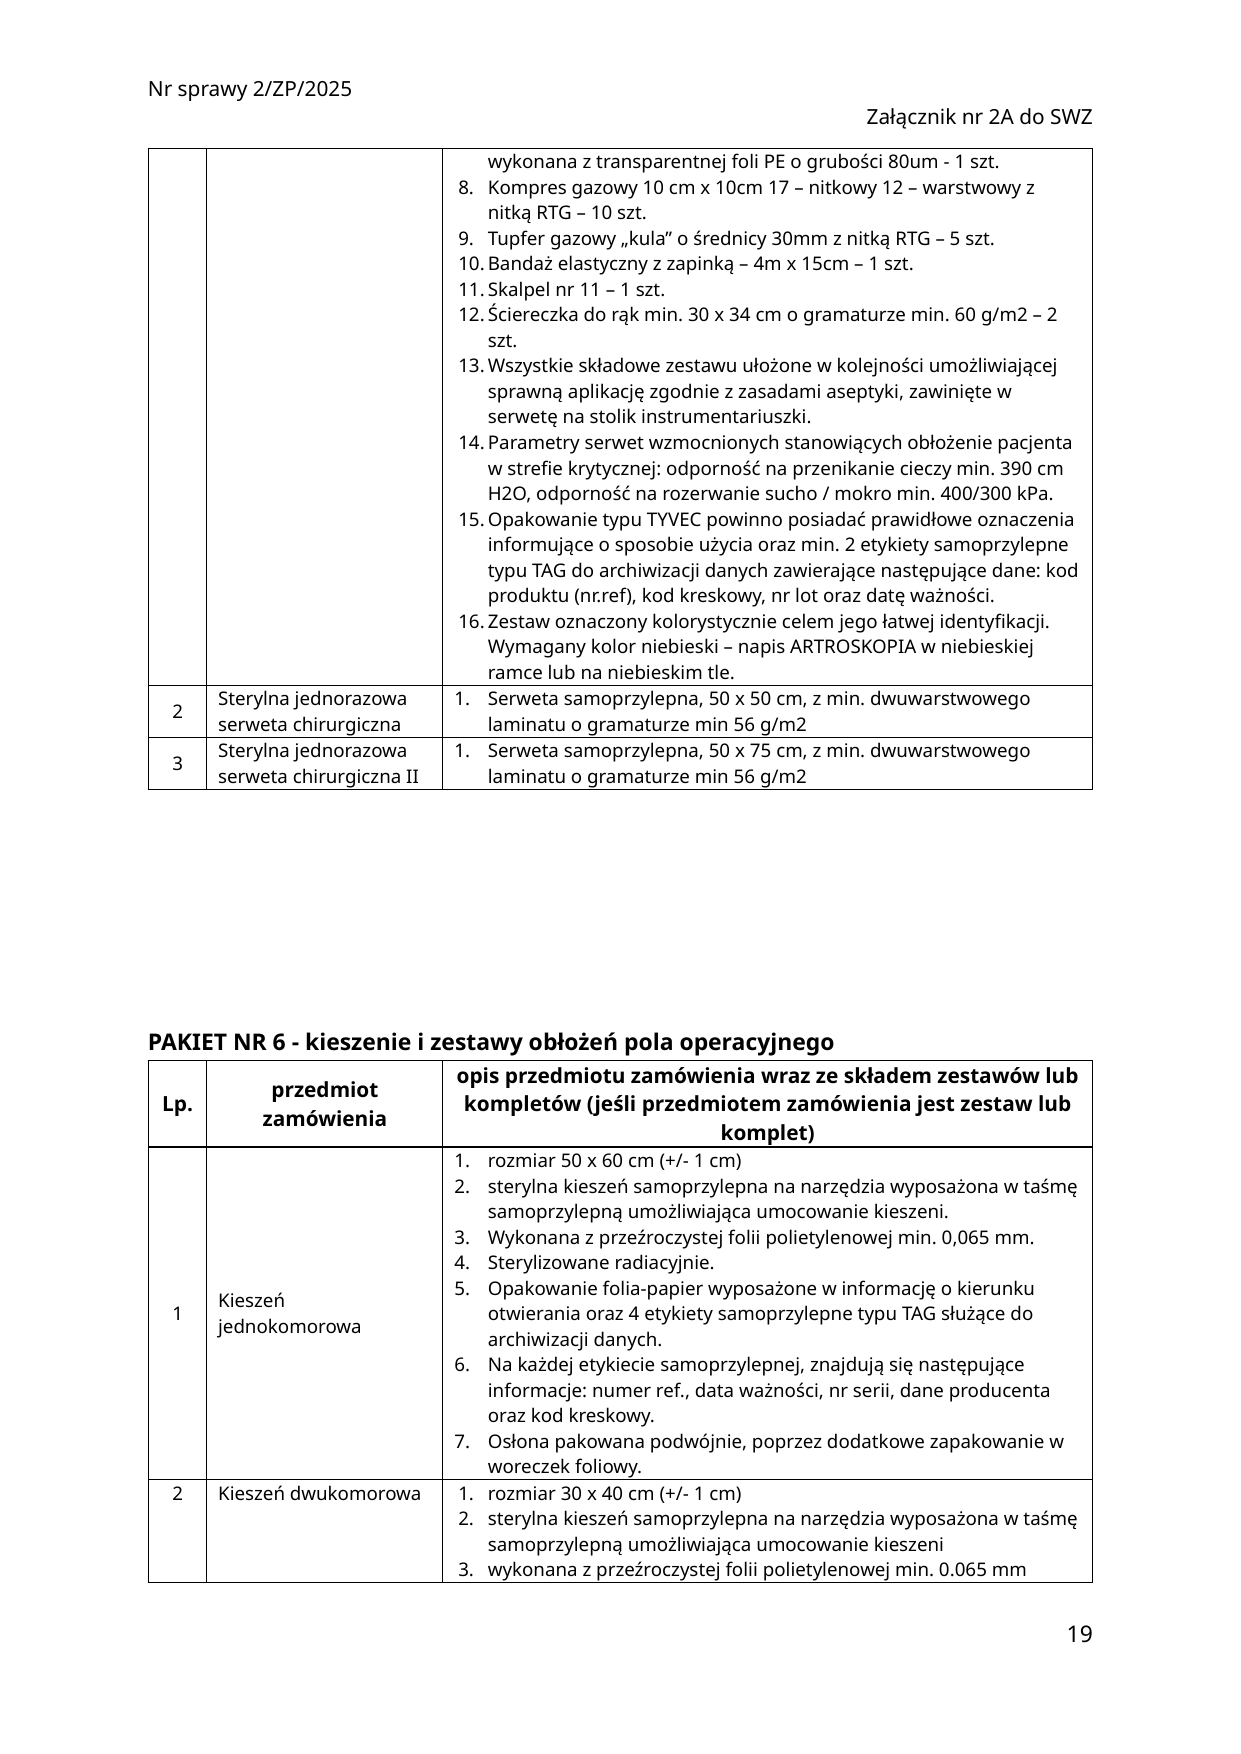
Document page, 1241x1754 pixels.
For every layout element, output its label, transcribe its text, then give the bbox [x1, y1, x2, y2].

table_cell Sterylna jednorazowa serweta chirurgiczna [207, 686, 442, 737]
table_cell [207, 149, 442, 684]
table_header opis przedmiotu zamówienia wraz ze składem zestawów lub kompletów (jeśli przedmiotem zamówienia jest zestaw lub komplet) [443, 1061, 1092, 1146]
table_cell Sterylna jednorazowa serweta chirurgiczna II [207, 738, 442, 789]
table_cell Serweta samoprzylepna, 50 x 50 cm, z min. dwuwarstwowego laminatu o gramaturze min 56 g/m2 [443, 686, 1092, 737]
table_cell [443, 149, 1092, 684]
table_cell Kieszeń dwukomorowa [207, 1480, 442, 1582]
text PAKIET NR 6 - kieszenie i zestawy obłożeń pola operacyjnego [148, 1026, 1093, 1057]
table_cell 1 [149, 1148, 206, 1479]
table_cell 2 [149, 686, 206, 737]
table_cell Kieszeń jednokomorowa [207, 1148, 442, 1479]
table_header przedmiot zamówienia [207, 1061, 442, 1146]
table_cell Serweta samoprzylepna, 50 x 75 cm, z min. dwuwarstwowego laminatu o gramaturze min 56 g/m2 [443, 738, 1092, 789]
table_cell rozmiar 50 x 60 cm (+/- 1 cm) sterylna kieszeń samoprzylepna na narzędzia wyposażona w taśmę samoprzylepną umożliwiająca umocowanie kieszeni. Wykonana z przeźroczystej folii polietylenowej min. 0,065 mm. Sterylizowane radiacyjnie. Opakowanie folia-papier wyposażone w informację o kierunku otwierania oraz 4 etykiety samoprzylepne typu TAG służące do archiwizacji danych. Na każdej etykiecie samoprzylepnej, znajdują się następujące informacje: numer ref., data ważności, nr serii, dane producenta oraz kod kreskowy. Osłona pakowana podwójnie, poprzez dodatkowe zapakowanie w woreczek foliowy. [443, 1148, 1092, 1479]
table_header Lp. [149, 1061, 206, 1146]
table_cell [443, 1480, 1092, 1582]
table_cell 2 [149, 1480, 206, 1582]
table_cell 1 [149, 149, 206, 684]
table_cell 3 [149, 738, 206, 789]
